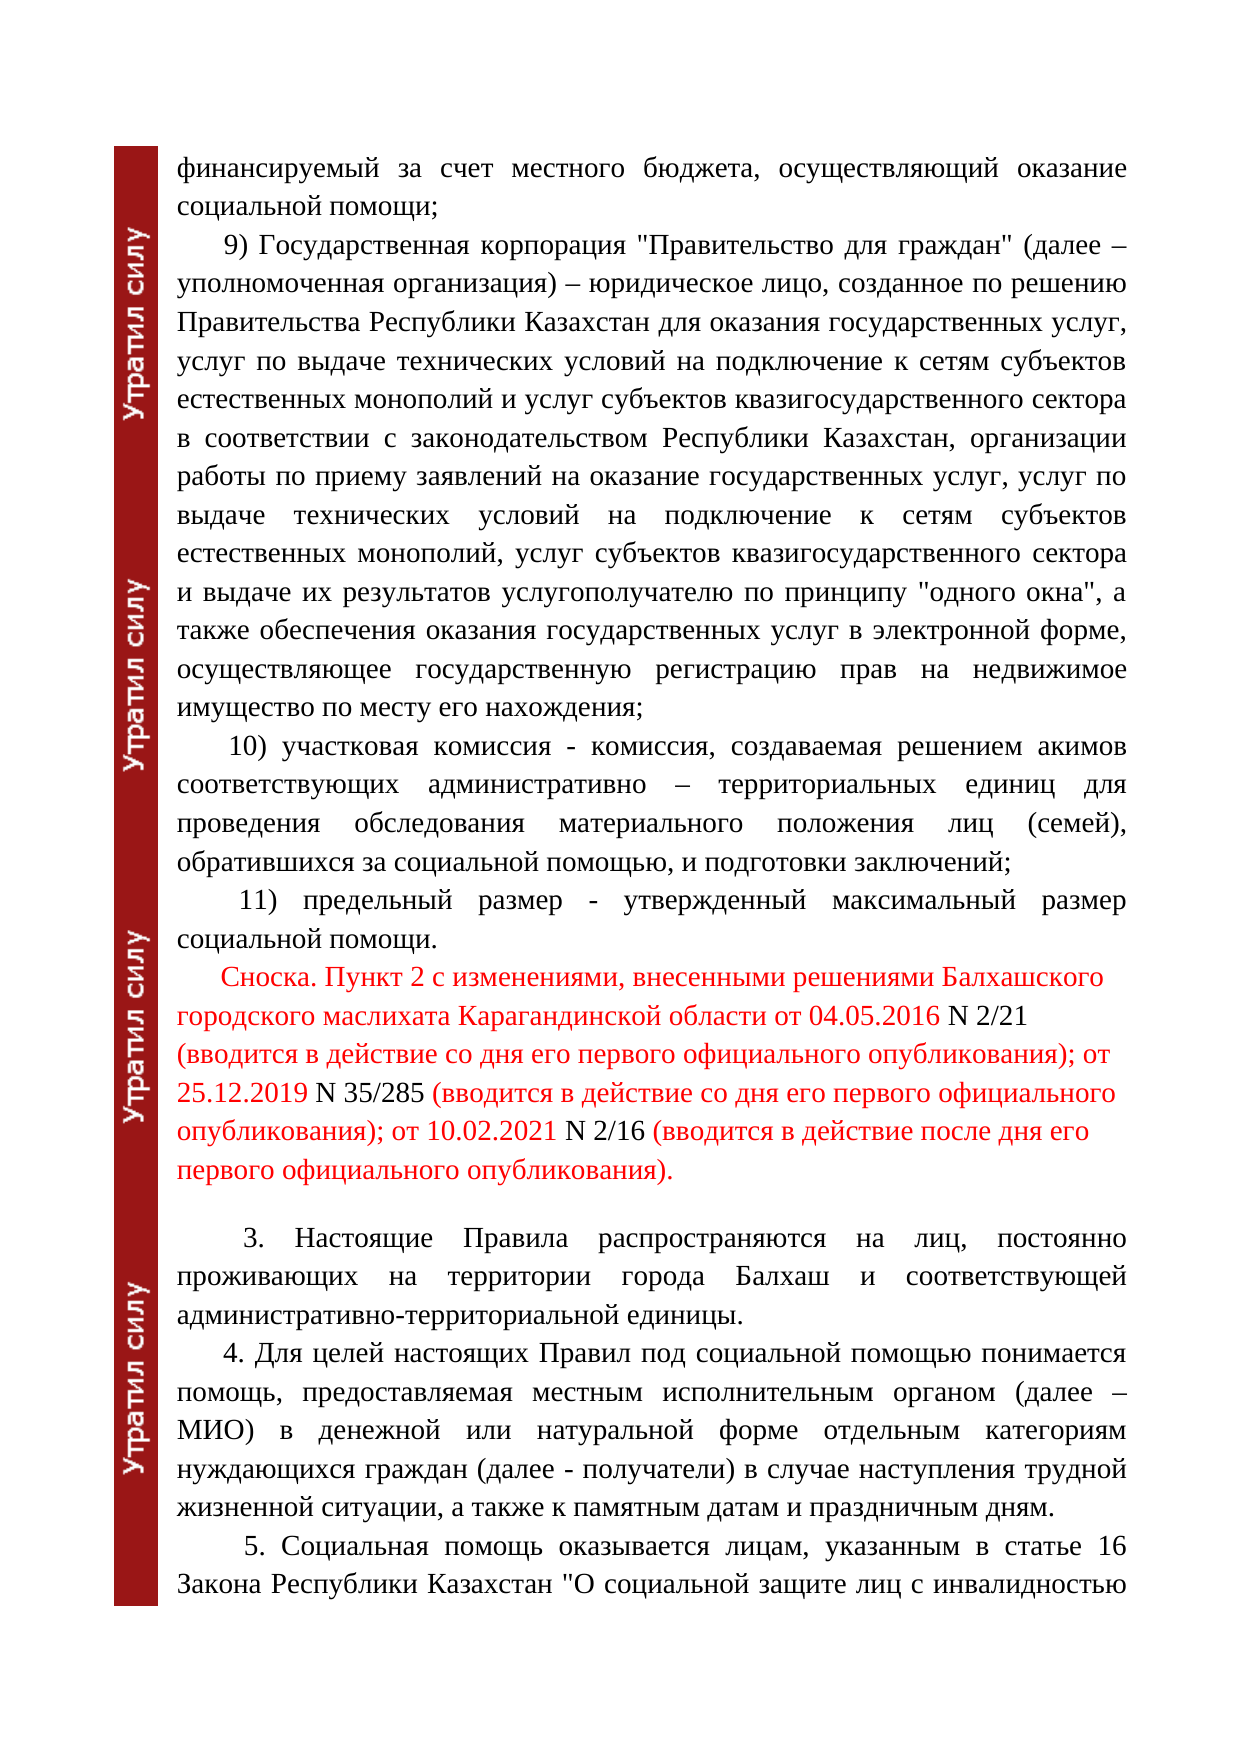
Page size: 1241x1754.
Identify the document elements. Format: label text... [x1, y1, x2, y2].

picture [114, 1523, 158, 1528]
picture [114, 1330, 158, 1335]
picture [114, 222, 158, 227]
text 9) Государственная корпорация "Правительство для граждан" (далее – уполномоченная организация) – юридическое лицо, созданное по решению Правительства Республики Казахстан для оказания государственных услуг, услуг по выдаче технических условий на подключение к сетям субъектов естественных монополий и услуг субъектов квазигосударственного сектора в соответствии с законодательством Республики Казахстан, организации работы по приему заявлений на оказание государственных услуг, услуг по выдаче технических условий на подключение к сетям субъектов естественных монополий, услуг субъектов квазигосударственного сектора и выдаче их результатов услугополучателю по принципу "одного окна", а также обеспечения оказания государственных услуг в электронной форме, осуществляющее государственную регистрацию прав на недвижимое имущество по месту его нахождения; [112, 227, 1128, 723]
text 4. Для целей настоящих Правил под социальной помощью понимается помощь, предоставляемая местным исполнительным органом (далее – МИО) в денежной или натуральной форме отдельным категориям нуждающихся граждан (далее - получатели) в случае наступления трудной жизненной ситуации, а также к памятным датам и праздничным дням. [112, 1335, 1128, 1523]
picture [114, 954, 158, 959]
picture [114, 1216, 158, 1220]
picture [114, 723, 158, 728]
text 3. Настоящие Правила распространяются на лиц, постоянно проживающих на территории города Балхаш и соответствующей административно-территориальной единицы. [112, 1220, 1128, 1330]
text Сноска. Пункт 2 с изменениями, внесенными решениями Балхашского городского маслихата Карагандинской области от 04.05.2016 N 2/21 (вводится в действие со дня его первого официального опубликования); от 25.12.2019 N 35/285 (вводится в действие со дня его первого официального опубликования); от 10.02.2021 N 2/16 (вводится в действие после дня его первого официального опубликования). [112, 959, 1128, 1216]
picture [114, 1600, 158, 1606]
picture [114, 146, 158, 150]
picture [114, 877, 158, 882]
text 11) предельный размер - утвержденный максимальный размер социальной помощи. [112, 882, 1128, 954]
text 10) участковая комиссия - комиссия, создаваемая решением акимов соответствующих административно – территориальных единиц для проведения обследования материального положения лиц (семей), обратившихся за социальной помощью, и подготовки заключений; [112, 728, 1128, 877]
